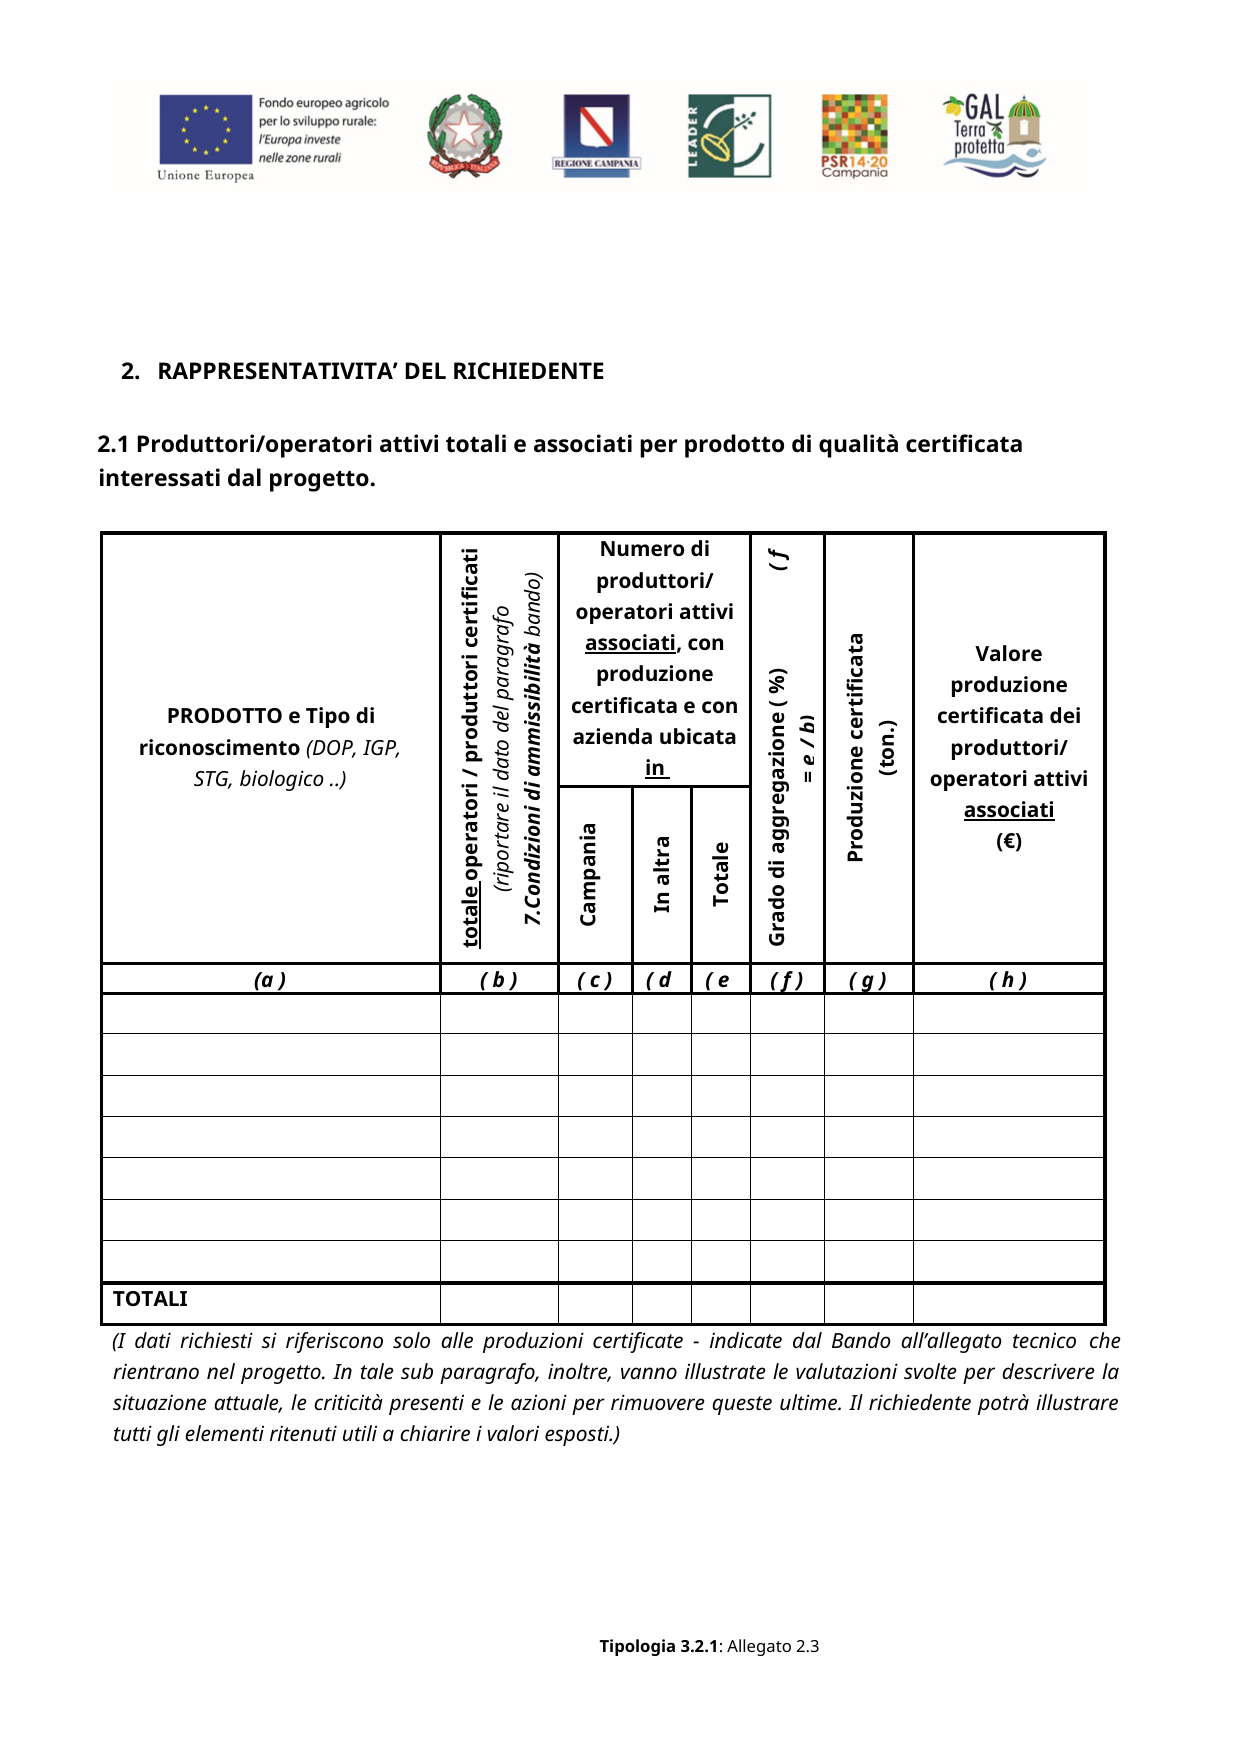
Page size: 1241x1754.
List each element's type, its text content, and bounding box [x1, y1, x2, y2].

table_header Numero di produttori/ operatori attivi associati, con produzione certificata e con azienda ubicata in [560, 535, 749, 785]
table_cell [559, 1117, 632, 1157]
table_cell [825, 995, 913, 1033]
table_cell [633, 1200, 691, 1240]
table_cell Totale [693, 788, 749, 962]
table_cell [751, 1076, 824, 1116]
table_cell [441, 1076, 558, 1116]
table_cell [914, 1117, 1103, 1157]
table_cell [825, 1285, 913, 1323]
table_cell [825, 1200, 913, 1240]
table_header PRODOTTO e Tipo di riconoscimento (DOP, IGP, STG, biologico ..) [103, 535, 439, 962]
table_cell [103, 1076, 440, 1116]
list RAPPRESENTATIVITA’ DEL RICHIEDENTE [121, 355, 1123, 387]
table_cell [103, 1200, 440, 1240]
table_cell [692, 1200, 750, 1240]
table_cell [751, 1200, 824, 1240]
table_cell [441, 1285, 558, 1323]
table_header Grado di aggregazione ( %) ( f = e / b) ) [752, 535, 823, 962]
table_cell [559, 1241, 632, 1281]
table_header totale operatori / produttori certificati (riportare il dato del paragrafo 7.Condizioni di ammissibilità bando) [442, 535, 557, 962]
table_cell [633, 1034, 691, 1074]
table_cell ( f ) [752, 965, 823, 992]
table_cell [692, 1285, 750, 1323]
table_cell [559, 1158, 632, 1199]
table_cell [825, 1241, 913, 1281]
table_cell [633, 1076, 691, 1116]
table_cell [751, 1117, 824, 1157]
table_cell [751, 1034, 824, 1074]
table_cell [441, 1117, 558, 1157]
table_cell [559, 995, 632, 1033]
table_cell ( d ) [634, 965, 690, 992]
table_cell ( g ) [826, 965, 912, 992]
table_header Valore produzione certificata dei produttori/ operatori attivi associati (€) [915, 535, 1103, 962]
table_cell ( c ) [560, 965, 631, 992]
text (I dati richiesti si riferiscono solo alle produzioni certificate - indicate dal Bando all’allegato tecnico che rientrano nel progetto. In tale sub paragrafo, inoltre, vanno illustrate le valutazioni svolte per descrivere la situazione attuale, le criticità presenti e le azioni per rimuovere queste ultime. Il richiedente potrà illustrare tutti gli elementi ritenuti utili a chiarire i valori esposti.) [112, 1326, 1123, 1448]
table_cell [914, 1241, 1103, 1281]
table_cell (a ) [103, 965, 439, 992]
table_cell [559, 1285, 632, 1323]
table_cell [633, 995, 691, 1033]
table_cell [825, 1158, 913, 1199]
table_cell [559, 1200, 632, 1240]
table_cell [103, 995, 440, 1033]
table_cell [441, 1200, 558, 1240]
table_cell In altra regione [634, 788, 690, 962]
table_cell [559, 1034, 632, 1074]
table_cell [825, 1076, 913, 1116]
table_cell [692, 1076, 750, 1116]
table_cell [103, 1117, 440, 1157]
table_cell [751, 1285, 824, 1323]
table_cell TOTALI [103, 1285, 440, 1323]
table_cell [692, 995, 750, 1033]
table_cell [559, 1076, 632, 1116]
table_cell [751, 995, 824, 1033]
table_cell [633, 1285, 691, 1323]
table_cell [914, 995, 1103, 1033]
table_cell [914, 1200, 1103, 1240]
text 2.1 Produttori/operatori attivi totali e associati per prodotto di qualità certificata interessati dal progetto. [97, 428, 1123, 493]
table_cell ( b ) [442, 965, 557, 992]
table_cell [103, 1158, 440, 1199]
table_cell [441, 995, 558, 1033]
table_cell [825, 1117, 913, 1157]
table_cell [914, 1158, 1103, 1199]
table_cell [441, 1034, 558, 1074]
table_header Produzione certificata (ton.) [826, 535, 912, 962]
table_cell [914, 1076, 1103, 1116]
picture [107, 75, 1097, 198]
table_cell [692, 1117, 750, 1157]
table_cell ( e ) [693, 965, 749, 992]
table_cell [825, 1034, 913, 1074]
table_cell [692, 1034, 750, 1074]
table_cell ( h ) [915, 965, 1103, 992]
table_cell [633, 1158, 691, 1199]
table_cell [914, 1034, 1103, 1074]
table_cell [633, 1117, 691, 1157]
table_cell [751, 1241, 824, 1281]
table_cell [692, 1158, 750, 1199]
table_cell [103, 1241, 440, 1281]
table_cell [692, 1241, 750, 1281]
table_cell [914, 1285, 1103, 1323]
table_cell [441, 1158, 558, 1199]
table_cell [751, 1158, 824, 1199]
table_cell [103, 1034, 440, 1074]
table_cell Campania [560, 788, 631, 962]
table_cell [441, 1241, 558, 1281]
table_cell [633, 1241, 691, 1281]
